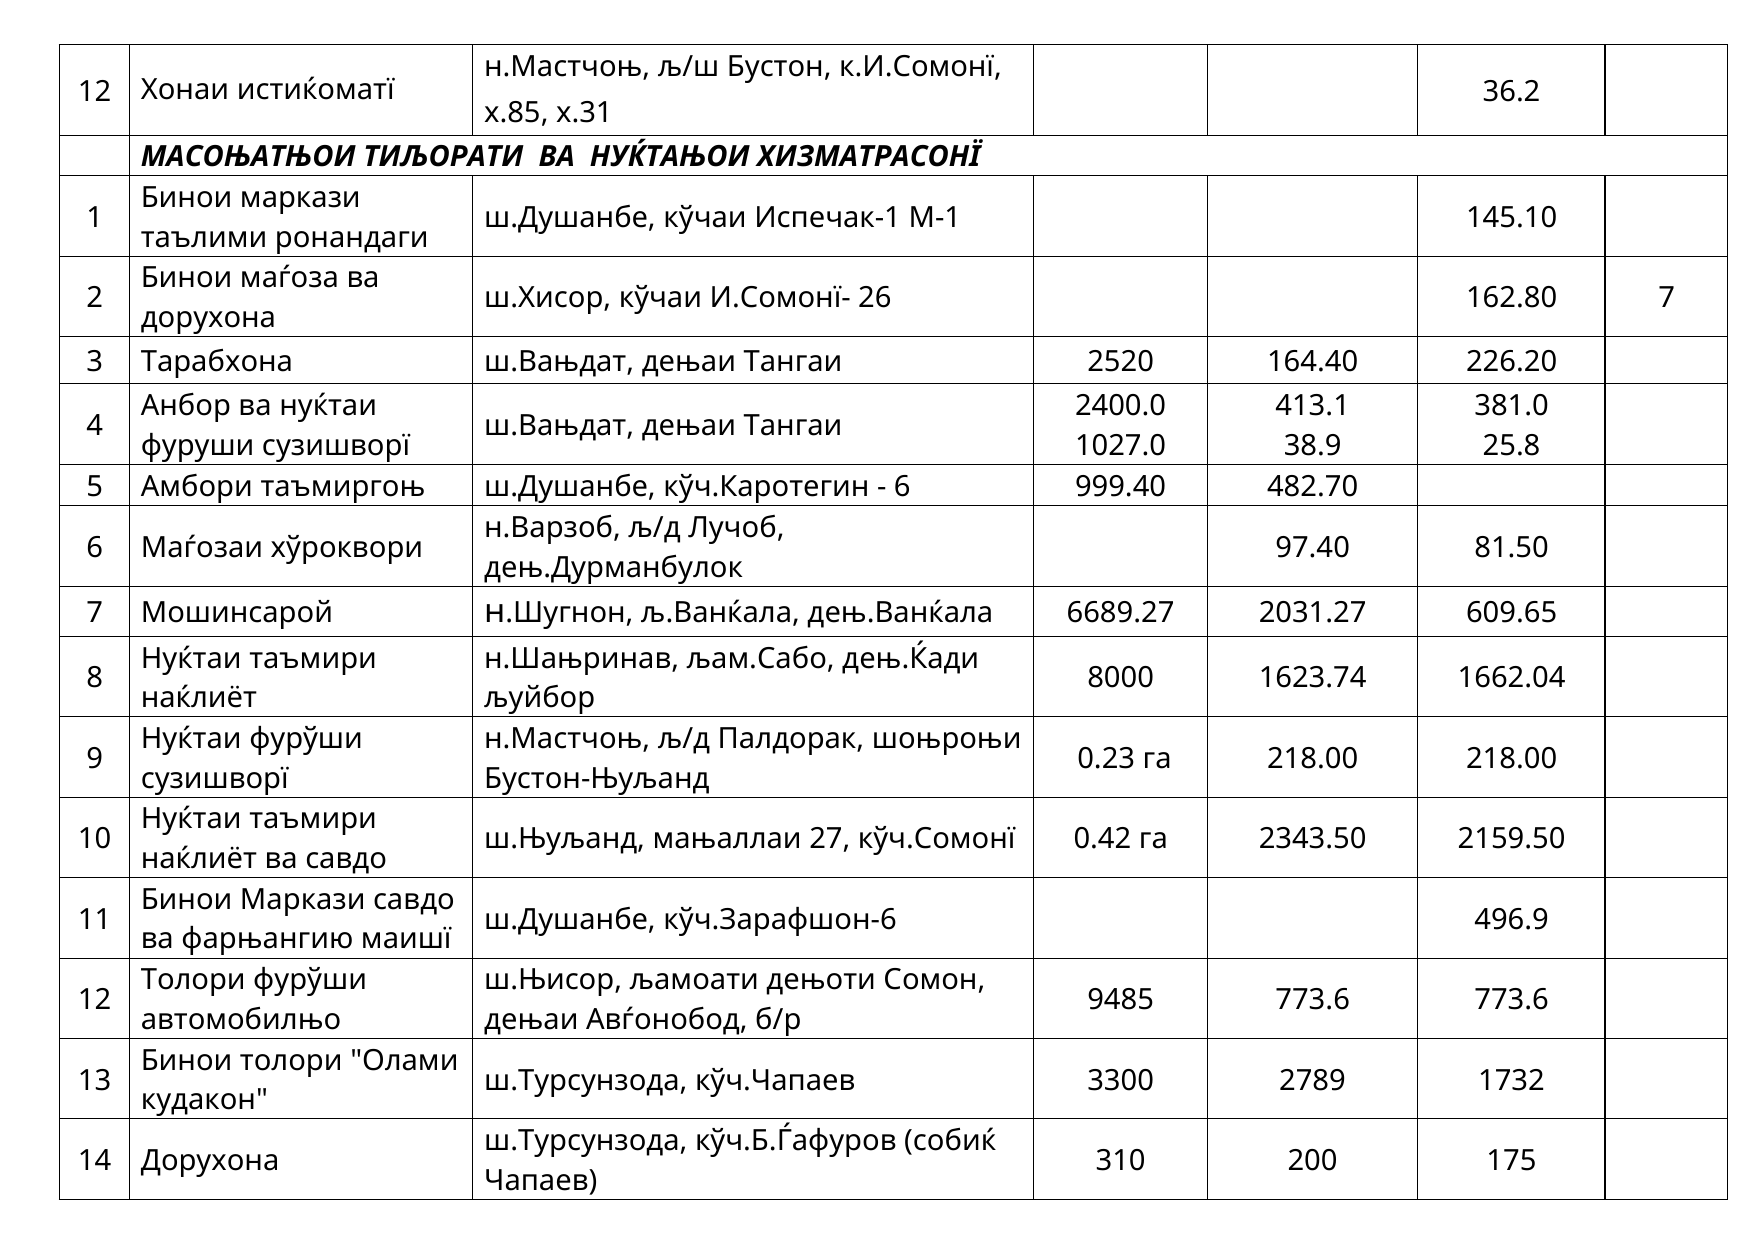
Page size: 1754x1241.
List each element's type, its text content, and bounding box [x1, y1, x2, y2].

table_cell [1606, 1119, 1727, 1199]
table_cell Мошинсарой [130, 587, 472, 636]
table_cell 218.00 [1208, 717, 1417, 797]
table_cell 609.65 [1418, 587, 1604, 636]
table_cell 81.50 [1418, 506, 1604, 586]
table_cell 145.10 [1418, 176, 1604, 256]
table_cell ш.Душанбе, кўчаи Испечак-1 М-1 [473, 176, 1033, 256]
table_cell 12 [60, 45, 129, 134]
table_cell [1606, 176, 1727, 256]
table_cell [1208, 878, 1417, 957]
table_cell 10 [60, 798, 129, 877]
table_cell 2789 [1208, 1039, 1417, 1118]
table_cell Нуќтаи фурўши сузишворї [130, 717, 472, 797]
table_cell [1606, 506, 1727, 586]
table_cell 7 [60, 587, 129, 636]
table_cell 162.80 [1418, 257, 1604, 336]
table_cell [1606, 45, 1727, 134]
table_cell [1606, 959, 1727, 1038]
table_cell Хонаи истиќоматї [130, 45, 472, 134]
table_cell ш.Душанбе, кўч.Каротегин - 6 [473, 465, 1033, 505]
table_cell [1208, 45, 1417, 134]
table_cell 8 [60, 637, 129, 716]
table_cell 9 [60, 717, 129, 797]
table_cell Бинои толори "Олами кудакон" [130, 1039, 472, 1118]
table_cell 5 [60, 465, 129, 505]
table_cell Бинои Маркази савдо ва фарњангию маишї [130, 878, 472, 957]
table_cell 0.23 га [1034, 717, 1207, 797]
table_cell 999.40 [1034, 465, 1207, 505]
table_cell 2343.50 [1208, 798, 1417, 877]
table_cell Толори фурўши автомобилњо [130, 959, 472, 1038]
table_cell 6689.27 [1034, 587, 1207, 636]
table_cell [1606, 1039, 1727, 1118]
table_cell 0.42 га [1034, 798, 1207, 877]
table_cell [1606, 637, 1727, 716]
table_cell Амбори таъмиргоњ [130, 465, 472, 505]
table_cell н.Мастчоњ, љ/д Палдорак, шоњроњи Бустон-Њуљанд [473, 717, 1033, 797]
table_cell 13 [60, 1039, 129, 1118]
table_cell ш.Вањдат, дењаи Тангаи [473, 337, 1033, 383]
table_cell [1606, 717, 1727, 797]
table_cell 6 [60, 506, 129, 586]
table_cell 2 [60, 257, 129, 336]
table_cell [1034, 176, 1207, 256]
table_cell 200 [1208, 1119, 1417, 1199]
table_cell ш.Хисор, кўчаи И.Сомонї- 26 [473, 257, 1033, 336]
table_cell 97.40 [1208, 506, 1417, 586]
table_cell 2159.50 [1418, 798, 1604, 877]
table_cell 310 [1034, 1119, 1207, 1199]
table_cell 7 [1606, 257, 1727, 336]
table_cell [1208, 257, 1417, 336]
table_cell ш.Вањдат, дењаи Тангаи [473, 384, 1033, 463]
table_cell Бинои маркази таълими ронандаги [130, 176, 472, 256]
table_cell 4 [60, 384, 129, 463]
table_cell 413.1 38.9 [1208, 384, 1417, 463]
table_cell 14 [60, 1119, 129, 1199]
table_cell [60, 136, 129, 175]
table_cell 218.00 [1418, 717, 1604, 797]
table_cell ш.Њуљанд, мањаллаи 27, кўч.Сомонї [473, 798, 1033, 877]
table_cell н.Мастчоњ, љ/ш Бустон, к.И.Сомонї, х.85, х.31 [473, 45, 1033, 134]
table_cell 226.20 [1418, 337, 1604, 383]
table_cell 3300 [1034, 1039, 1207, 1118]
table_cell 11 [60, 878, 129, 957]
table_cell ш.Њисор, љамоати дењоти Сомон, дењаи Авѓонобод, б/р [473, 959, 1033, 1038]
table_cell Бинои маѓоза ва дорухона [130, 257, 472, 336]
table_cell н.Варзоб, љ/д Лучоб, дењ.Дурманбулок [473, 506, 1033, 586]
table_cell Дорухона [130, 1119, 472, 1199]
table_cell ш.Турсунзода, кўч.Б.Ѓафуров (собиќ Чапаев) [473, 1119, 1033, 1199]
table_cell [1606, 878, 1727, 957]
table_cell 2031.27 [1208, 587, 1417, 636]
table_cell [1034, 257, 1207, 336]
table_cell 36.2 [1418, 45, 1604, 134]
table_cell Нуќтаи таъмири наќлиёт [130, 637, 472, 716]
table_cell Маѓозаи хўроквори [130, 506, 472, 586]
table_cell Тарабхона [130, 337, 472, 383]
table_cell 8000 [1034, 637, 1207, 716]
table_cell 9485 [1034, 959, 1207, 1038]
table_cell н.Шугнон, љ.Ванќала, дењ.Ванќала [473, 587, 1033, 636]
table_cell 1623.74 [1208, 637, 1417, 716]
table_cell 381.0 25.8 [1418, 384, 1604, 463]
table_cell [1606, 337, 1727, 383]
table_cell [1606, 798, 1727, 877]
table_cell 3 [60, 337, 129, 383]
table_cell 164.40 [1208, 337, 1417, 383]
table_cell [1418, 465, 1604, 505]
table_cell 1 [60, 176, 129, 256]
table_cell 12 [60, 959, 129, 1038]
table_cell 1662.04 [1418, 637, 1604, 716]
table_cell [1606, 465, 1727, 505]
table_cell 2400.0 1027.0 [1034, 384, 1207, 463]
table_cell МАСОЊАТЊОИ ТИЉОРАТИ ВА НУЌТАЊОИ ХИЗМАТРАСОНЇ [130, 136, 1727, 175]
table_cell 1732 [1418, 1039, 1604, 1118]
table_cell Нуќтаи таъмири наќлиёт ва савдо [130, 798, 472, 877]
table_cell [1208, 176, 1417, 256]
table_cell ш.Турсунзода, кўч.Чапаев [473, 1039, 1033, 1118]
table_cell 496.9 [1418, 878, 1604, 957]
table_cell 773.6 [1418, 959, 1604, 1038]
table_cell 175 [1418, 1119, 1604, 1199]
table_cell н.Шањринав, љам.Сабо, дењ.Ќади љуйбор [473, 637, 1033, 716]
table_cell [1034, 878, 1207, 957]
table_cell ш.Душанбе, кўч.Зарафшон-6 [473, 878, 1033, 957]
table_cell 773.6 [1208, 959, 1417, 1038]
table_cell 2520 [1034, 337, 1207, 383]
table_cell Анбор ва нуќтаи фуруши сузишворї [130, 384, 472, 463]
table_cell [1606, 587, 1727, 636]
table_cell [1034, 506, 1207, 586]
table_cell [1034, 45, 1207, 134]
table_cell 482.70 [1208, 465, 1417, 505]
table_cell [1606, 384, 1727, 463]
